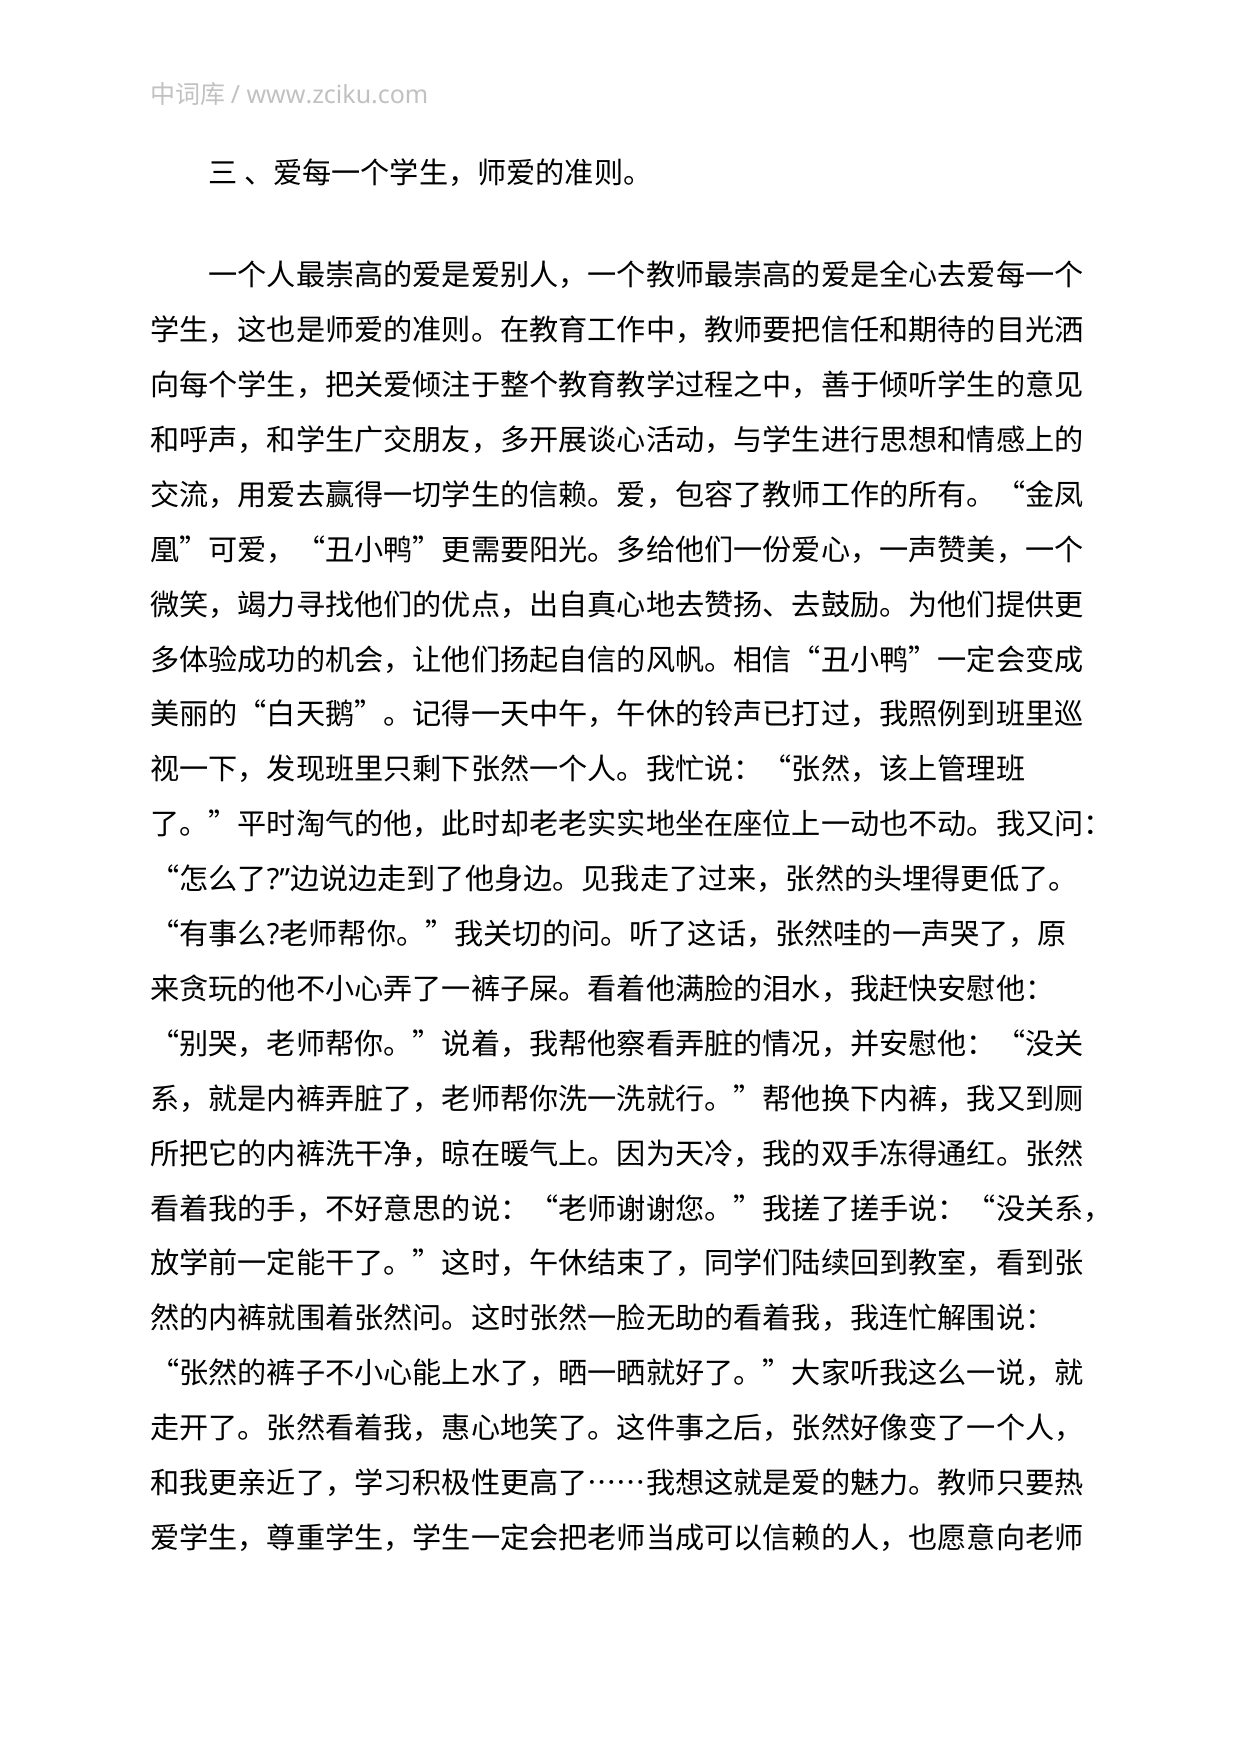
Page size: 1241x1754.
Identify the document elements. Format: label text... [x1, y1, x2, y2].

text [150, 252, 1090, 1557]
text 三 、爱每一个学生，师爱的准则。 [150, 150, 1090, 192]
